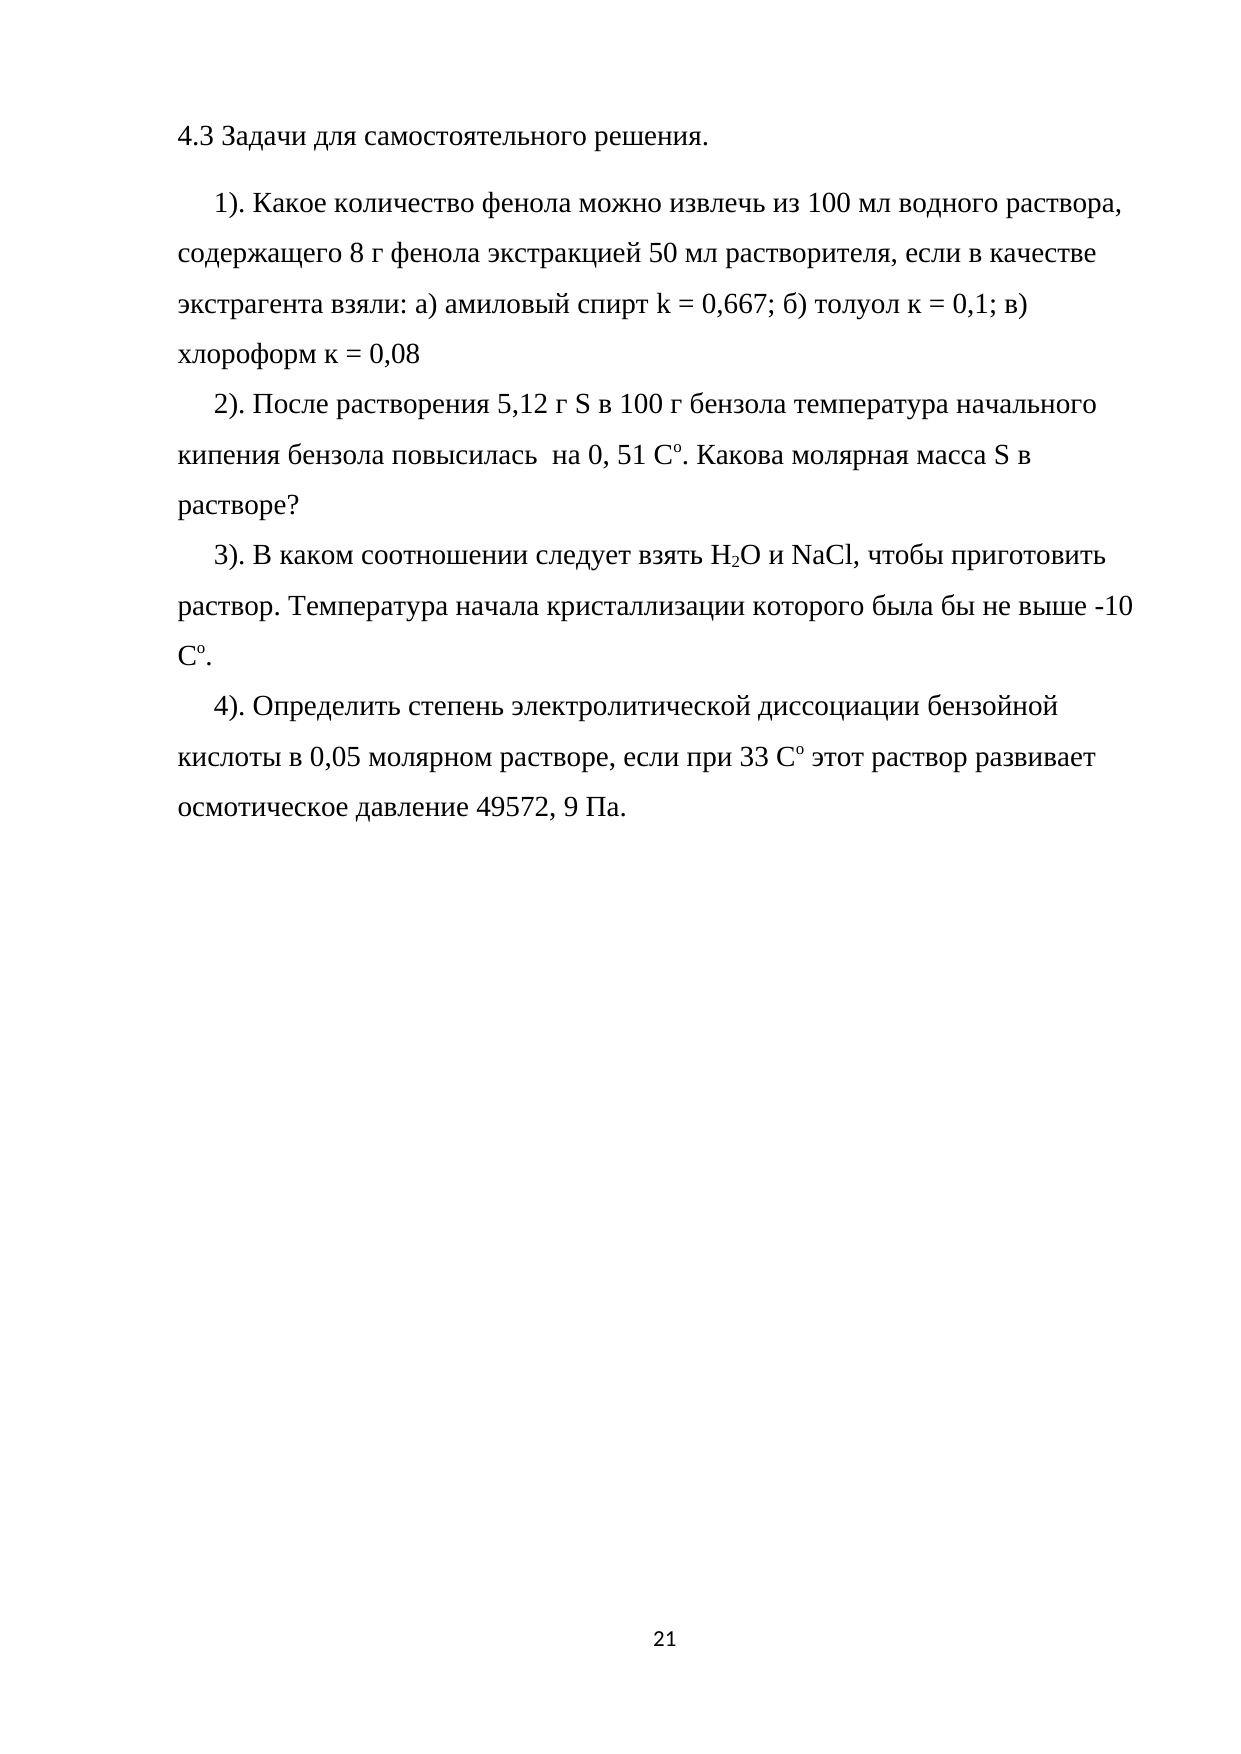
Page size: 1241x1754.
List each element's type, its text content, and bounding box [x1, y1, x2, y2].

text 4). Определить степень электролитической диссоциации бензойной кислоты в 0,05 молярном растворе, если при 33 Со этот раствор развивает осмотическое давление 49572, 9 Па. [177, 688, 1152, 822]
text 2). После растворения 5,12 г S в 100 г бензола температура начального кипения бензола повысилась на 0, 51 Со. Какова молярная масса S в растворе? [177, 386, 1152, 521]
text 3). В каком соотношении следует взять H2O и NaCl, чтобы приготовить раствор. Температура начала кристаллизации которого была бы не выше -10 Со. [177, 537, 1152, 672]
text 4.3 Задачи для самостоятельного решения. [177, 118, 1152, 152]
text 1). Какое количество фенола можно извлечь из 100 мл водного раствора, содержащего 8 г фенола экстракцией 50 мл растворителя, если в качестве экстрагента взяли: а) амиловый спирт k = 0,667; б) толуол к = 0,1; в) хлороформ к = 0,08 [177, 185, 1152, 370]
